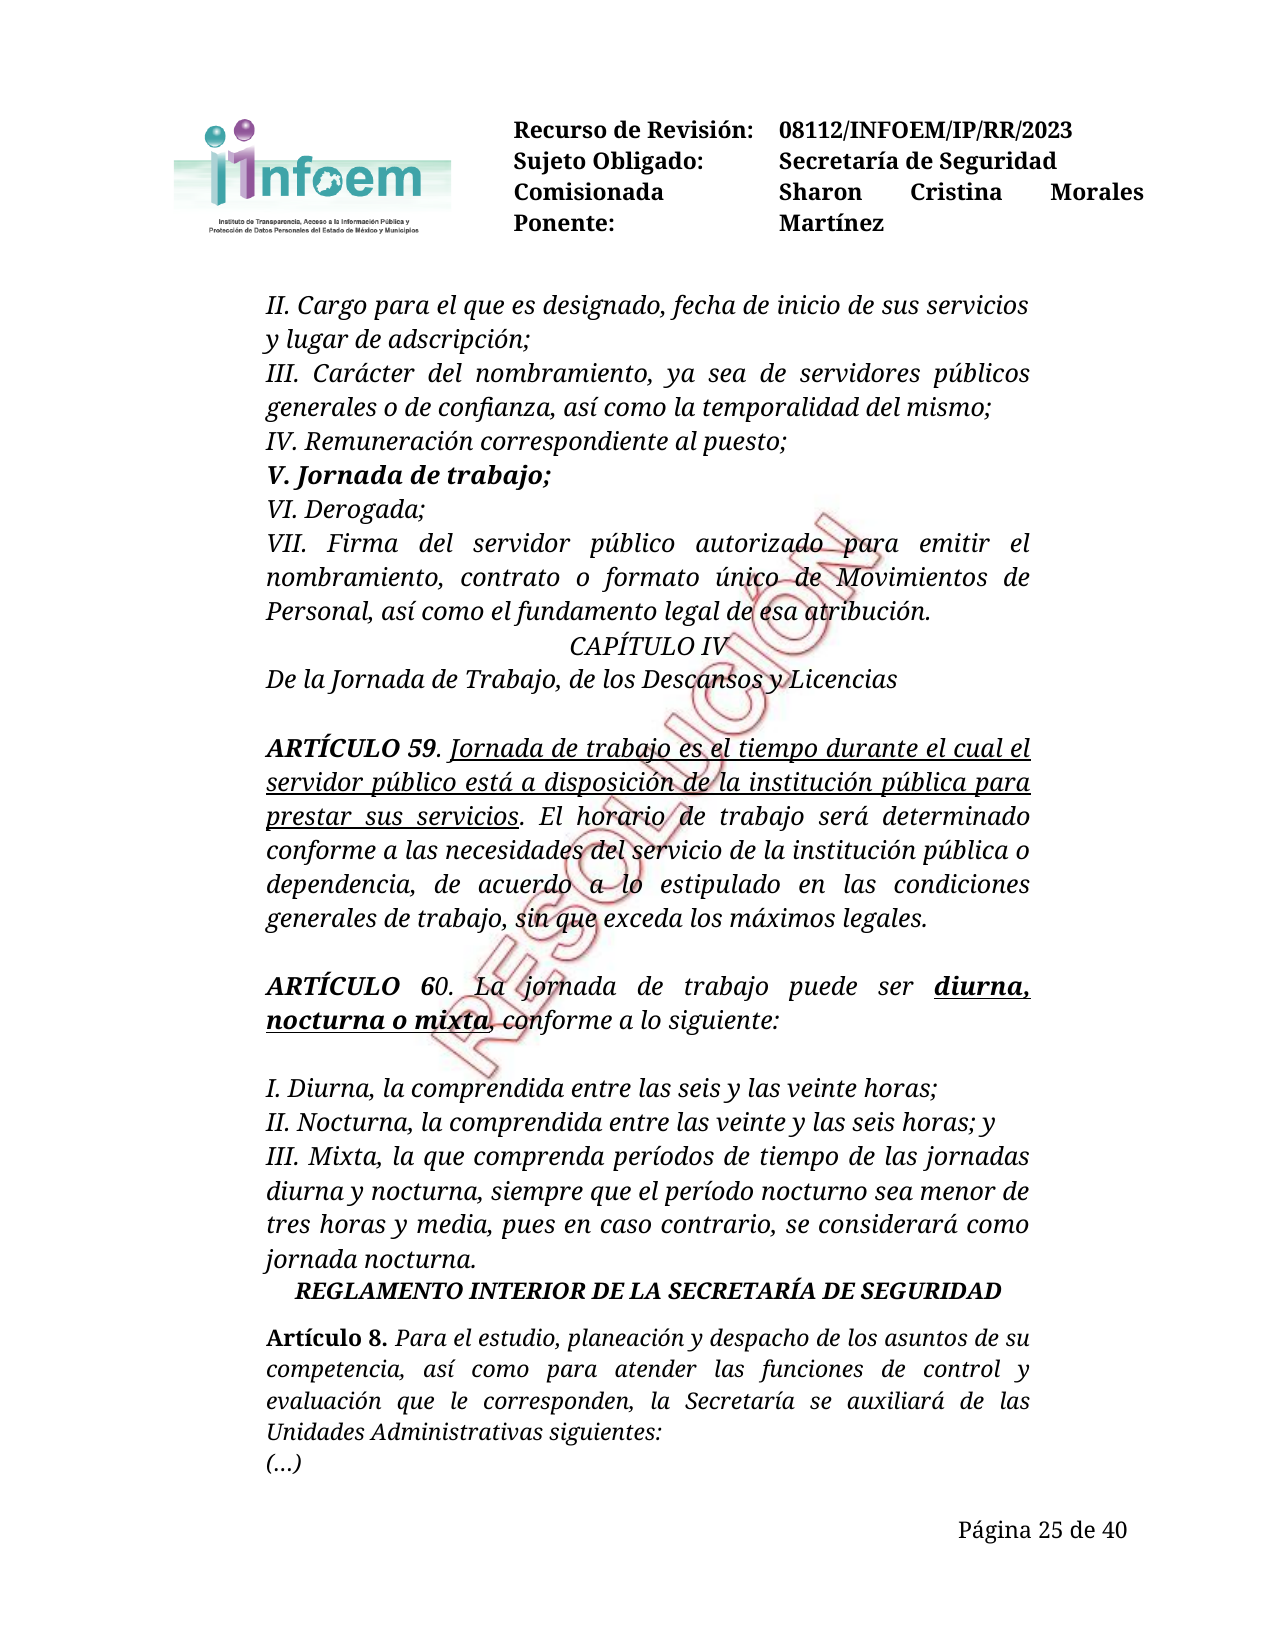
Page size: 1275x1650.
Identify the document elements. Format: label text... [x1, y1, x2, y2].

text VI. Derogada; [266, 492, 1034, 526]
text ARTÍCULO 59. Jornada de trabajo es el tiempo durante el cual el servidor público está a disposición de la institución pública para prestar sus servicios. El horario de trabajo será determinado conforme a las necesidades del servicio de la institución pública o dependencia, de acuerdo a lo estipulado en las condiciones generales de trabajo, sin que exceda los máximos legales. [266, 730, 1034, 935]
text De la Jornada de Trabajo, de los Descansos y Licencias [266, 662, 1034, 696]
text (…) [266, 1447, 1034, 1478]
picture [89, 95, 1215, 1596]
text II. Nocturna, la comprendida entre las veinte y las seis horas; y [266, 1105, 1034, 1139]
text IV. Remuneración correspondiente al puesto; [266, 424, 1034, 458]
text REGLAMENTO INTERIOR DE LA SECRETARÍA DE SEGURIDAD [266, 1275, 1034, 1307]
text V. Jornada de trabajo; [266, 458, 1034, 492]
text III. Carácter del nombramiento, ya sea de servidores públicos generales o de confianza, así como la temporalidad del mismo; [266, 356, 1034, 424]
text ARTÍCULO 60. La jornada de trabajo puede ser diurna, nocturna o mixta, conforme a lo siguiente: [266, 969, 1034, 1037]
text Artículo 8. Para el estudio, planeación y despacho de los asuntos de su competencia, así como para atender las funciones de control y evaluación que le corresponden, la Secretaría se auxiliará de las Unidades Administrativas siguientes: [266, 1322, 1034, 1447]
text VII. Firma del servidor público autorizado para emitir el nombramiento, contrato o formato único de Movimientos de Personal, así como el fundamento legal de esa atribución. [266, 526, 1034, 628]
text III. Mixta, la que comprenda períodos de tiempo de las jornadas diurna y nocturna, siempre que el período nocturno sea menor de tres horas y media, pues en caso contrario, se considerará como jornada nocturna. [266, 1139, 1034, 1275]
text I. Diurna, la comprendida entre las seis y las veinte horas; [266, 1071, 1034, 1105]
text CAPÍTULO IV [266, 628, 1034, 662]
text II. Cargo para el que es designado, fecha de inicio de sus servicios y lugar de adscripción; [266, 287, 1034, 356]
